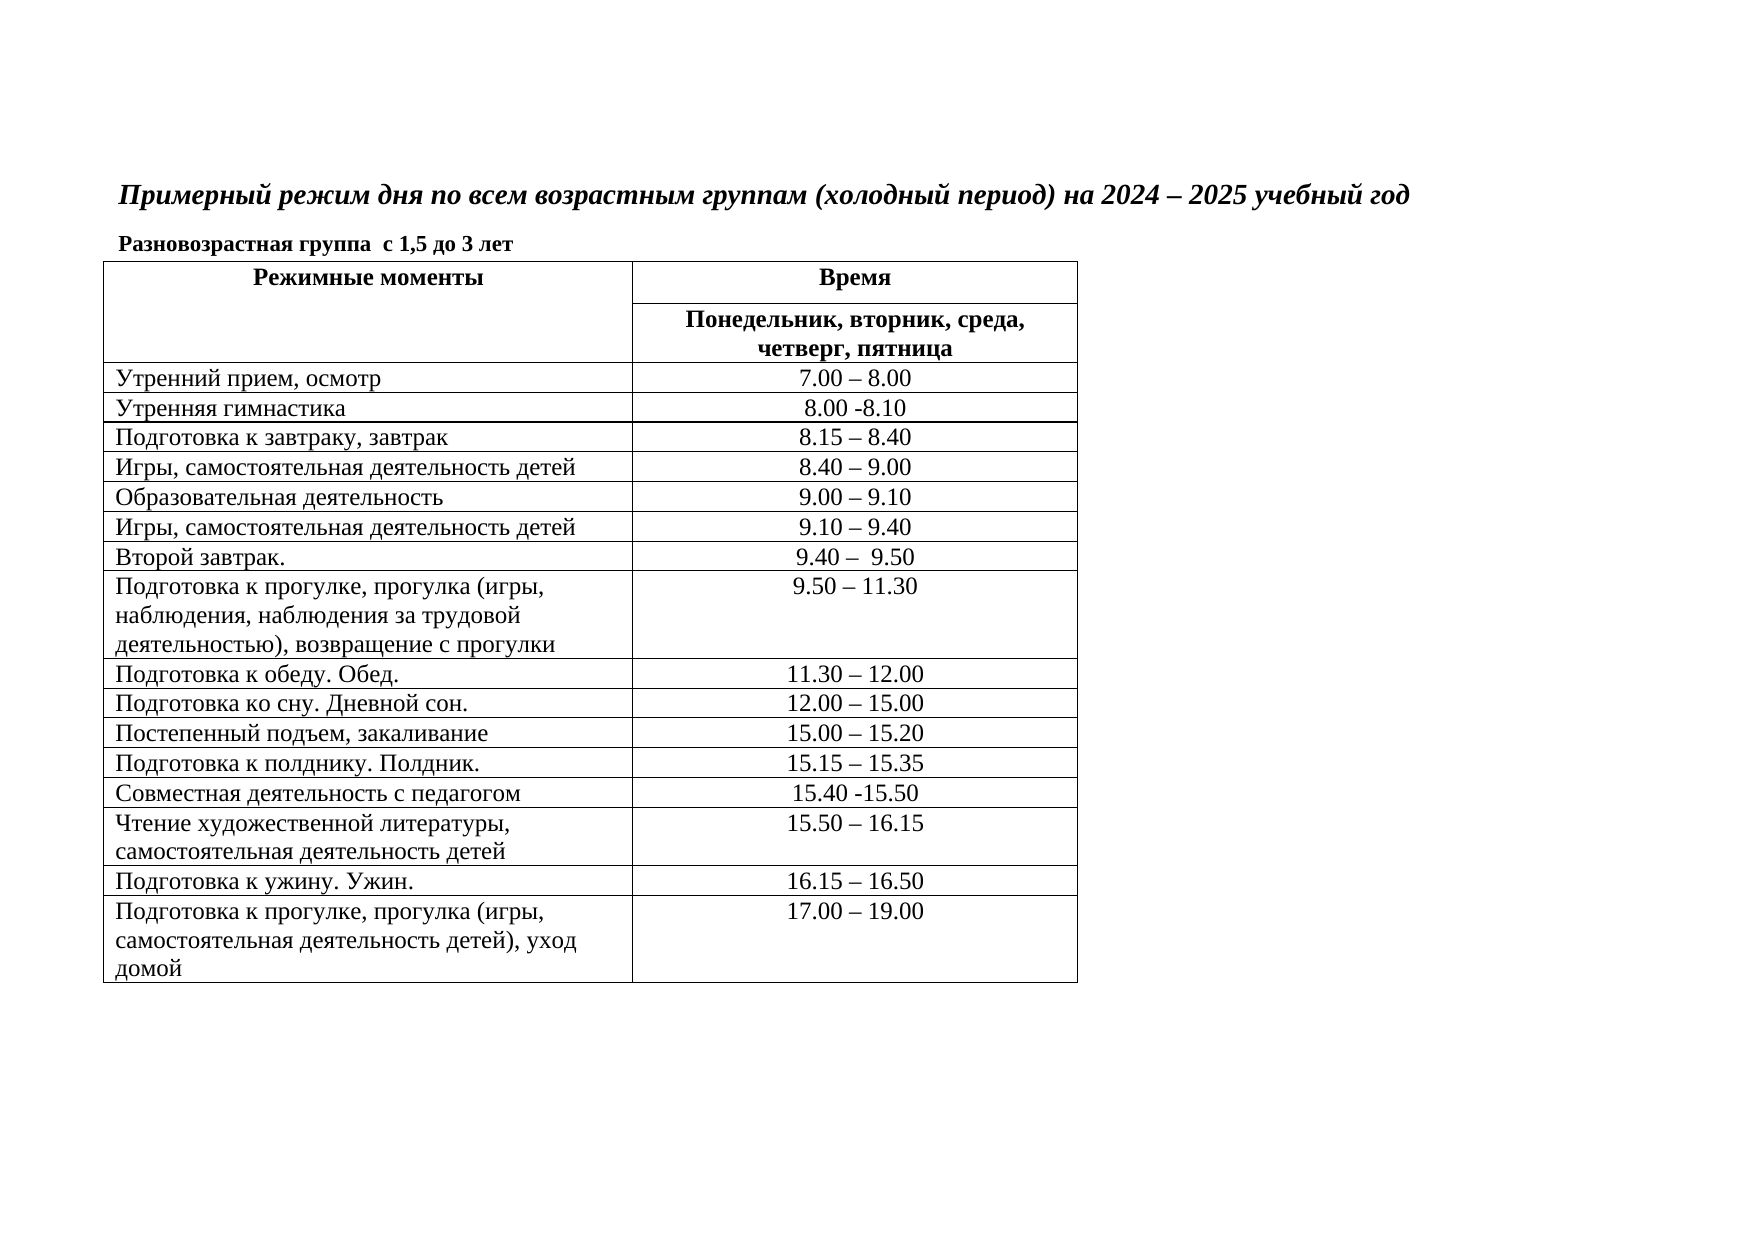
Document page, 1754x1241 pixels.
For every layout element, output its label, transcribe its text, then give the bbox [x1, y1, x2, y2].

table_cell 16.15 – 16.50 [633, 866, 1077, 895]
table_cell Подготовка ко сну. Дневной сон. [104, 689, 632, 717]
table_cell 8.15 – 8.40 [633, 423, 1077, 451]
table_cell 17.00 – 19.00 [633, 896, 1077, 982]
table_cell 9.10 – 9.40 [633, 512, 1077, 541]
table_cell Подготовка к прогулке, прогулка (игры, самостоятельная деятельность детей), уход домой [104, 896, 632, 982]
table_cell Подготовка к полднику. Полдник. [104, 748, 632, 777]
table_cell 12.00 – 15.00 [633, 689, 1077, 717]
table_cell 15.00 – 15.20 [633, 718, 1077, 747]
table_cell 15.15 – 15.35 [633, 748, 1077, 777]
table_header Режимные моменты [104, 262, 632, 362]
table_cell 9.40 – 9.50 [633, 542, 1077, 570]
table_cell Игры, самостоятельная деятельность детей [104, 452, 632, 481]
table_cell Подготовка к обеду. Обед. [104, 659, 632, 687]
table_cell Чтение художественной литературы, самостоятельная деятельность детей [104, 808, 632, 865]
table_cell Образовательная деятельность [104, 482, 632, 511]
text Примерный режим дня по всем возрастным группам (холодный период) на 2024 – 2025 учебный год [118, 177, 1636, 211]
table_cell 7.00 – 8.00 [633, 363, 1077, 392]
table_cell 8.00 -8.10 [633, 393, 1077, 421]
table_cell Подготовка к завтраку, завтрак [104, 423, 632, 451]
table_cell 9.00 – 9.10 [633, 482, 1077, 511]
text Разновозрастная группа с 1,5 до 3 лет [118, 230, 1615, 256]
table_cell 9.50 – 11.30 [633, 571, 1077, 658]
table_cell Постепенный подъем, закаливание [104, 718, 632, 747]
table_cell 11.30 – 12.00 [633, 659, 1077, 687]
table_header Время [633, 262, 1077, 303]
table_cell Понедельник, вторник, среда, четверг, пятница [633, 304, 1077, 362]
table_cell Утренний прием, осмотр [104, 363, 632, 392]
table_cell Второй завтрак. [104, 542, 632, 570]
table_cell Подготовка к прогулке, прогулка (игры, наблюдения, наблюдения за трудовой деятельностью), возвращение с прогулки [104, 571, 632, 658]
table_cell Игры, самостоятельная деятельность детей [104, 512, 632, 541]
table_cell Утренняя гимнастика [104, 393, 632, 421]
table_cell Совместная деятельность с педагогом [104, 778, 632, 807]
table_cell 15.50 – 16.15 [633, 808, 1077, 865]
table_cell 15.40 -15.50 [633, 778, 1077, 807]
table_cell Подготовка к ужину. Ужин. [104, 866, 632, 895]
table_cell 8.40 – 9.00 [633, 452, 1077, 481]
